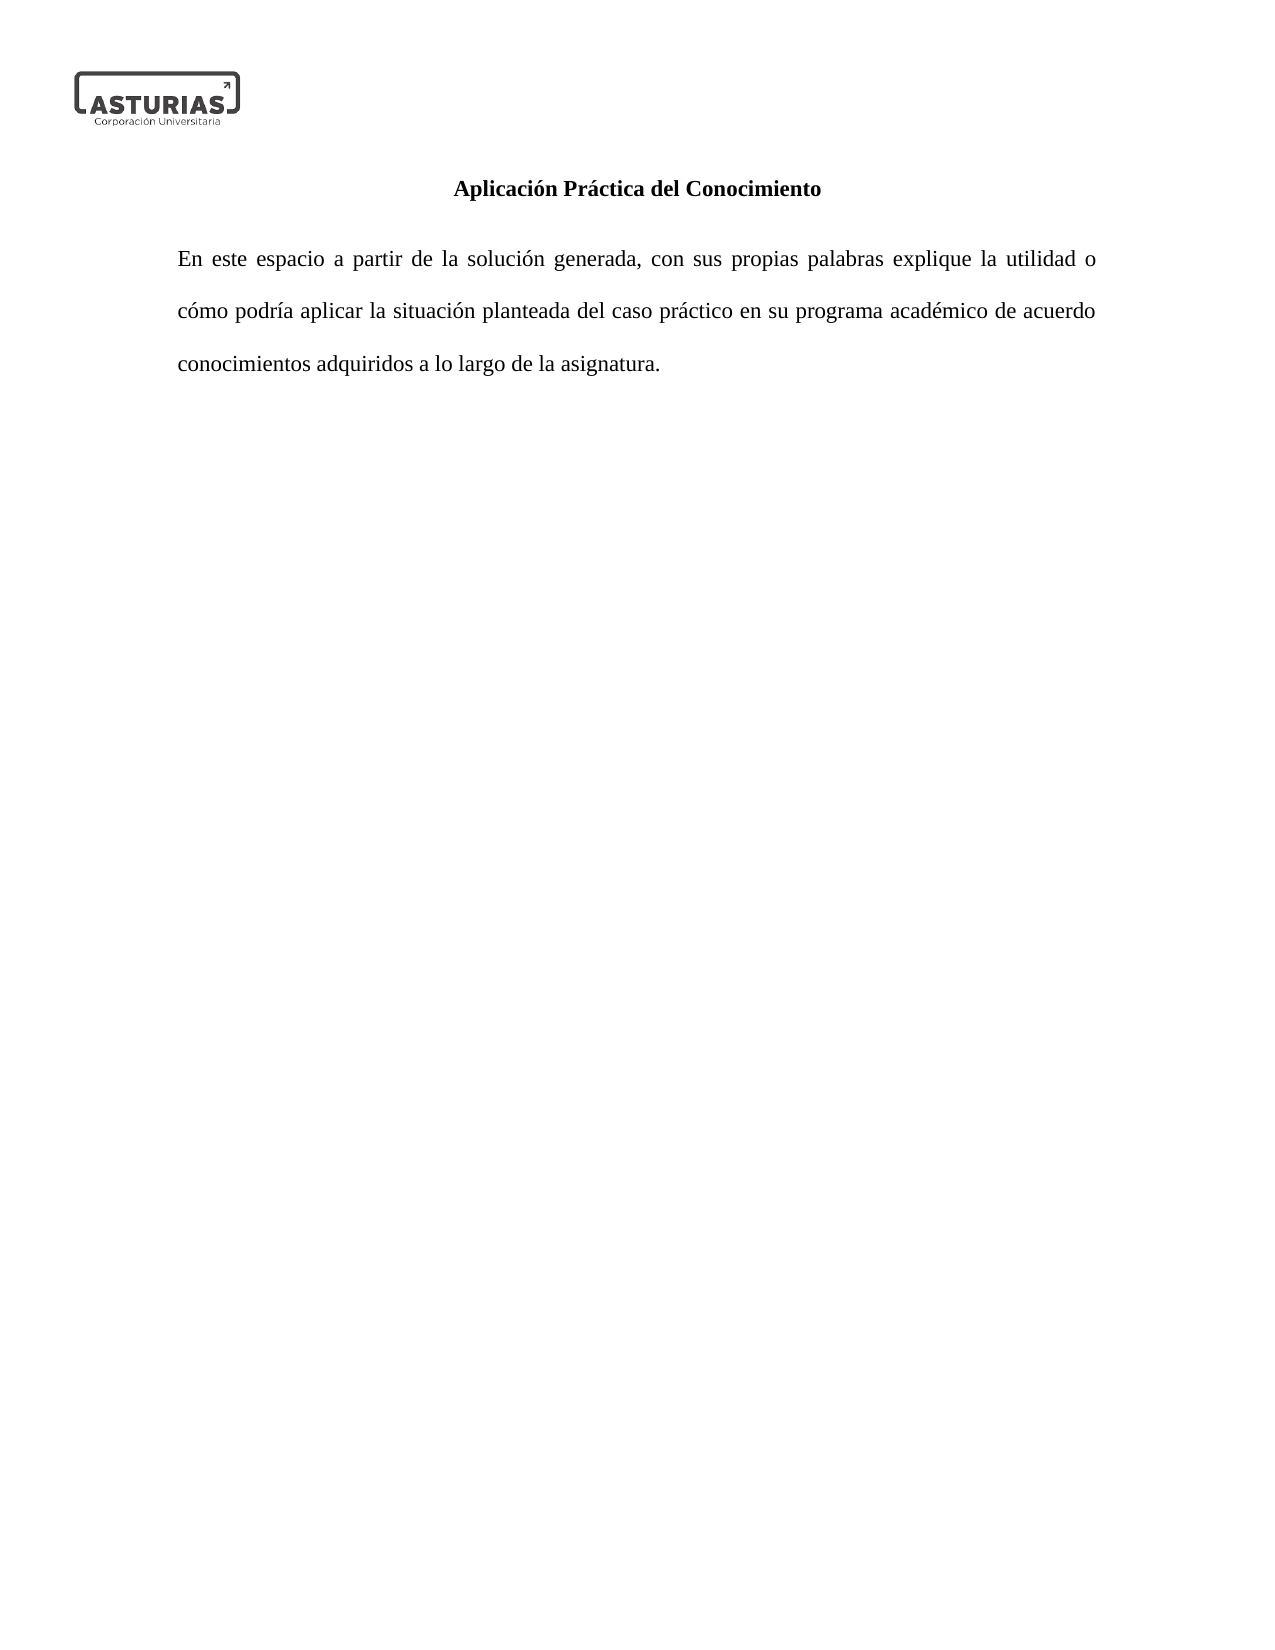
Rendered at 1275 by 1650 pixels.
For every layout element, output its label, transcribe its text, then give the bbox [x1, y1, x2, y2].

text En este espacio a partir de la solución generada, con sus propias palabras explique la utilidad o cómo podría aplicar la situación planteada del caso práctico en su programa académico de acuerdo conocimientos adquiridos a lo largo de la asignatura. [177, 245, 1098, 376]
picture [72, 48, 242, 149]
text Aplicación Práctica del Conocimiento [177, 148, 1098, 202]
